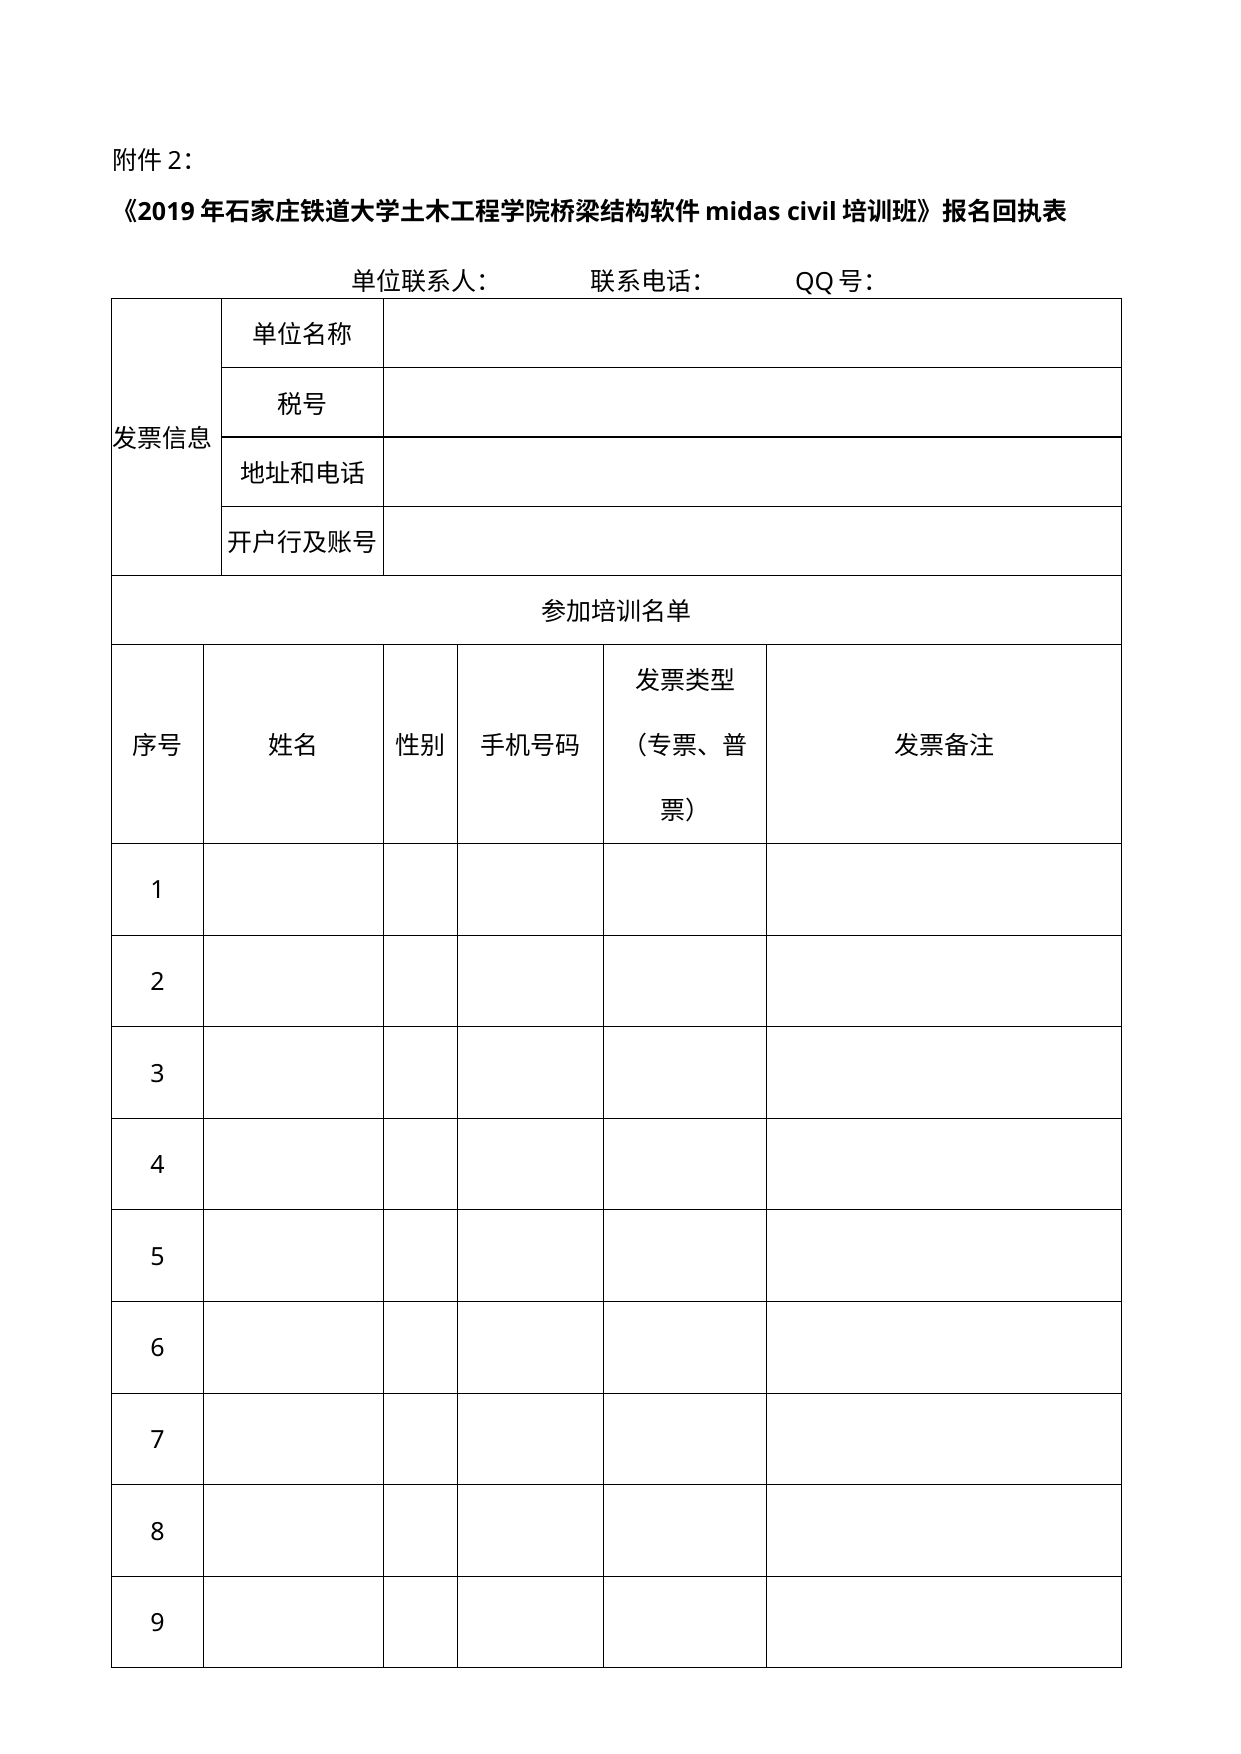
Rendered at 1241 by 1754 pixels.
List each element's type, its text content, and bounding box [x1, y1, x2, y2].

table_cell [767, 1210, 1121, 1301]
table_cell [458, 844, 603, 934]
table_cell [384, 1119, 457, 1209]
table_cell [458, 1119, 603, 1209]
table_cell [767, 1577, 1121, 1667]
table_cell 地址和电话 [222, 438, 383, 506]
table_cell 开户行及账号 [222, 507, 383, 575]
table_cell 序号 [112, 645, 203, 843]
table_header 单位名称 [222, 299, 383, 367]
table_cell [767, 1394, 1121, 1484]
table_cell [384, 368, 1121, 436]
table_cell 性别 [384, 645, 457, 843]
table_cell 发票备注 [767, 645, 1121, 843]
table_cell [204, 844, 383, 934]
table_cell [458, 1485, 603, 1576]
table_header 发票信息 [112, 299, 221, 575]
table_cell 4 [112, 1119, 203, 1209]
table_cell [767, 844, 1121, 934]
text 《2019年石家庄铁道大学土木工程学院桥梁结构软件midas civil培训班》报名回执表 [112, 191, 1128, 228]
table_cell [204, 1394, 383, 1484]
table_cell [458, 1302, 603, 1392]
table_cell [204, 1027, 383, 1118]
table_cell 姓名 [204, 645, 383, 843]
table_cell [458, 1210, 603, 1301]
table_cell [604, 1210, 766, 1301]
table_cell [384, 1577, 457, 1667]
table_cell [604, 1485, 766, 1576]
table_cell [384, 936, 457, 1026]
table_cell [604, 1302, 766, 1392]
table_cell [384, 438, 1121, 506]
table_header [384, 299, 1121, 367]
table_cell 6 [112, 1302, 203, 1392]
table_cell [458, 1394, 603, 1484]
table_cell [384, 844, 457, 934]
table_cell 3 [112, 1027, 203, 1118]
table_cell [767, 936, 1121, 1026]
table_cell [604, 1027, 766, 1118]
table_cell [384, 1027, 457, 1118]
table_cell [604, 844, 766, 934]
table_cell [767, 1027, 1121, 1118]
table_cell 手机号码 [458, 645, 603, 843]
table_cell [204, 1302, 383, 1392]
table_cell [204, 1210, 383, 1301]
table_cell [604, 936, 766, 1026]
table_cell 发票类型 （专票、普票） [604, 645, 766, 843]
table_cell [204, 1119, 383, 1209]
table_cell 8 [112, 1485, 203, 1576]
table_cell [604, 1577, 766, 1667]
table_cell 税号 [222, 368, 383, 436]
table_cell [204, 936, 383, 1026]
table_cell [384, 1302, 457, 1392]
table_cell [458, 1577, 603, 1667]
table_cell [767, 1119, 1121, 1209]
table_cell [384, 1485, 457, 1576]
table_cell 9 [112, 1577, 203, 1667]
table_cell [384, 507, 1121, 575]
text 单位联系人： 联系电话： QQ号： [112, 262, 1128, 298]
table_cell [204, 1577, 383, 1667]
table_cell [384, 1394, 457, 1484]
text 附件2： [112, 126, 1128, 191]
table_cell 2 [112, 936, 203, 1026]
table_cell 7 [112, 1394, 203, 1484]
table_cell [604, 1119, 766, 1209]
table_cell [458, 936, 603, 1026]
table_cell [204, 1485, 383, 1576]
table_cell 参加培训名单 [112, 576, 1121, 644]
table_cell 1 [112, 844, 203, 934]
table_cell [384, 1210, 457, 1301]
table_cell [767, 1302, 1121, 1392]
table_cell [604, 1394, 766, 1484]
table_cell [458, 1027, 603, 1118]
table_cell 5 [112, 1210, 203, 1301]
table_cell [767, 1485, 1121, 1576]
